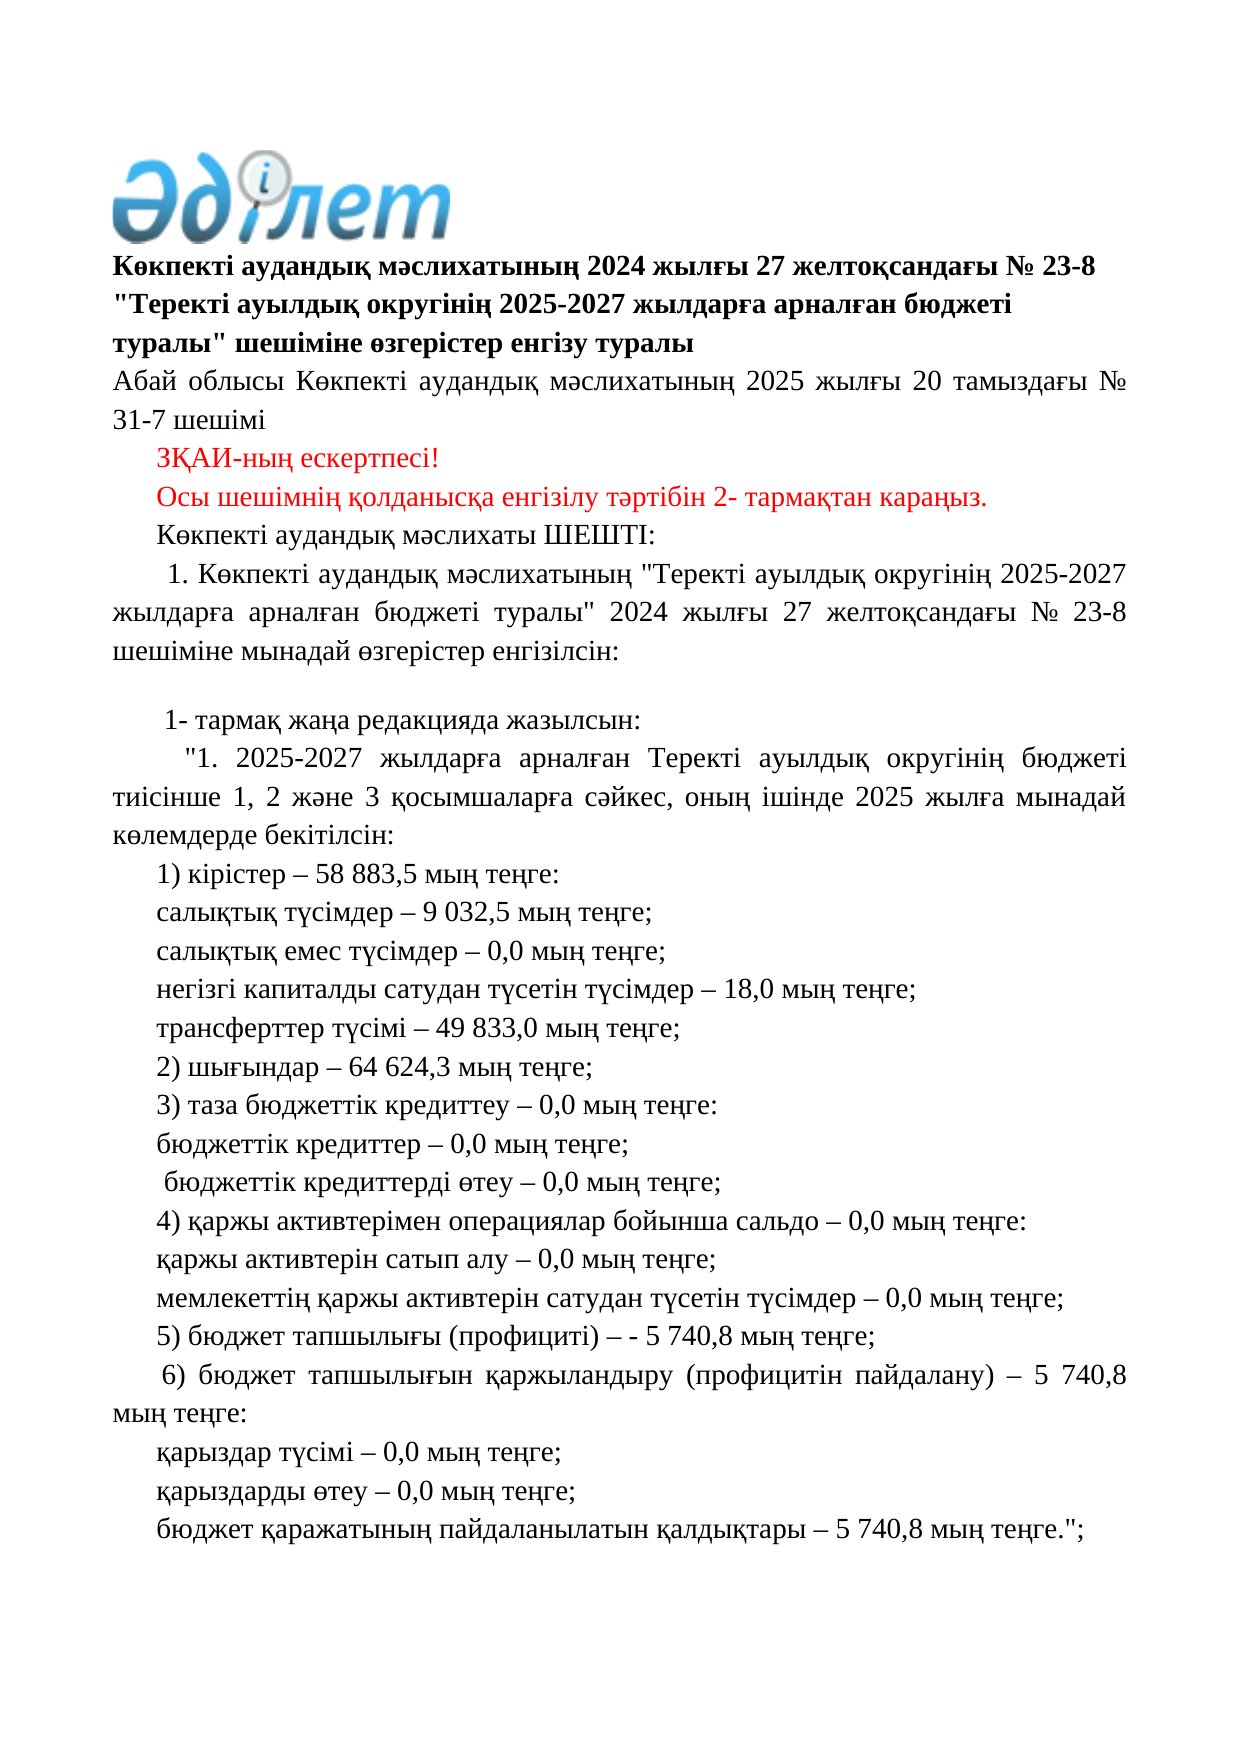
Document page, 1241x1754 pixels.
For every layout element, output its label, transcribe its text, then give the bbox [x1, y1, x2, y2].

picture [112, 150, 451, 244]
text 6) бюджет тапшылығын қаржыландыру (профицитін пайдалану) – 5 740,8 мың теңге: [112, 1357, 1128, 1429]
text салықтық емес түсімдер – 0,0 мың теңге; [112, 933, 1128, 967]
text 4) қаржы активтерімен операциялар бойынша сальдо – 0,0 мың теңге: [112, 1203, 1128, 1236]
text 1) кірістер – 58 883,5 мың теңге: [112, 856, 1128, 889]
text 5) бюджет тапшылығы (профициті) – - 5 740,8 мың теңге; [112, 1318, 1128, 1352]
text бюджеттік кредиттерді өтеу – 0,0 мың теңге; [112, 1164, 1128, 1198]
text қарыздар түсімі – 0,0 мың теңге; [112, 1434, 1128, 1468]
text трансферттер түсімі – 49 833,0 мың теңге; [112, 1010, 1128, 1044]
text "1. 2025-2027 жылдарға арналған Теректі ауылдық округінің бюджеті тиісінше 1, 2 және 3 қосымшаларға сәйкес, оның ішінде 2025 жылға мынадай көлемдерде бекітілсін: [112, 740, 1128, 851]
text Осы шешімнің қолданысқа енгізілу тәртібін 2- тармақтан караңыз. [112, 479, 1128, 512]
text Көкпекті аудандық мәслихатының 2024 жылғы 27 желтоқсандағы № 23-8 "Теректі ауылдық округінің 2025-2027 жылдарға арналған бюджеті туралы" шешіміне өзгерістер енгізу туралы [112, 248, 1128, 358]
text 3) таза бюджеттік кредиттеу – 0,0 мың теңге: [112, 1087, 1128, 1121]
text 1. Көкпекті аудандық мәслихатының "Теректі ауылдық округінің 2025-2027 жылдарға арналған бюджеті туралы" 2024 жылғы 27 желтоқсандағы № 23-8 шешіміне мынадай өзгерістер енгізілсін: [112, 556, 1128, 667]
text мемлекеттің қаржы активтерін сатудан түсетін түсімдер – 0,0 мың теңге; [112, 1280, 1128, 1313]
text ЗҚАИ-ның ескертпесі! [112, 440, 1128, 474]
text 2) шығындар – 64 624,3 мың теңге; [112, 1049, 1128, 1082]
text қарыздарды өтеу – 0,0 мың теңге; [112, 1473, 1128, 1506]
text 1- тармақ жаңа редакцияда жазылсын: [112, 702, 1128, 735]
text салықтық түсімдер – 9 032,5 мың теңге; [112, 894, 1128, 928]
text бюджеттік кредиттер – 0,0 мың теңге; [112, 1126, 1128, 1159]
text бюджет қаражатының пайдаланылатын қалдықтары – 5 740,8 мың теңге."; [112, 1511, 1128, 1545]
text негізгі капиталды сатудан түсетін түсімдер – 18,0 мың теңге; [112, 972, 1128, 1005]
text Абай облысы Көкпекті аудандық мәслихатының 2025 жылғы 20 тамыздағы № 31-7 шешімі [112, 363, 1128, 435]
text қаржы активтерін сатып алу – 0,0 мың теңге; [112, 1241, 1128, 1275]
text Көкпекті аудандық мәслихаты ШЕШТІ: [112, 517, 1128, 551]
